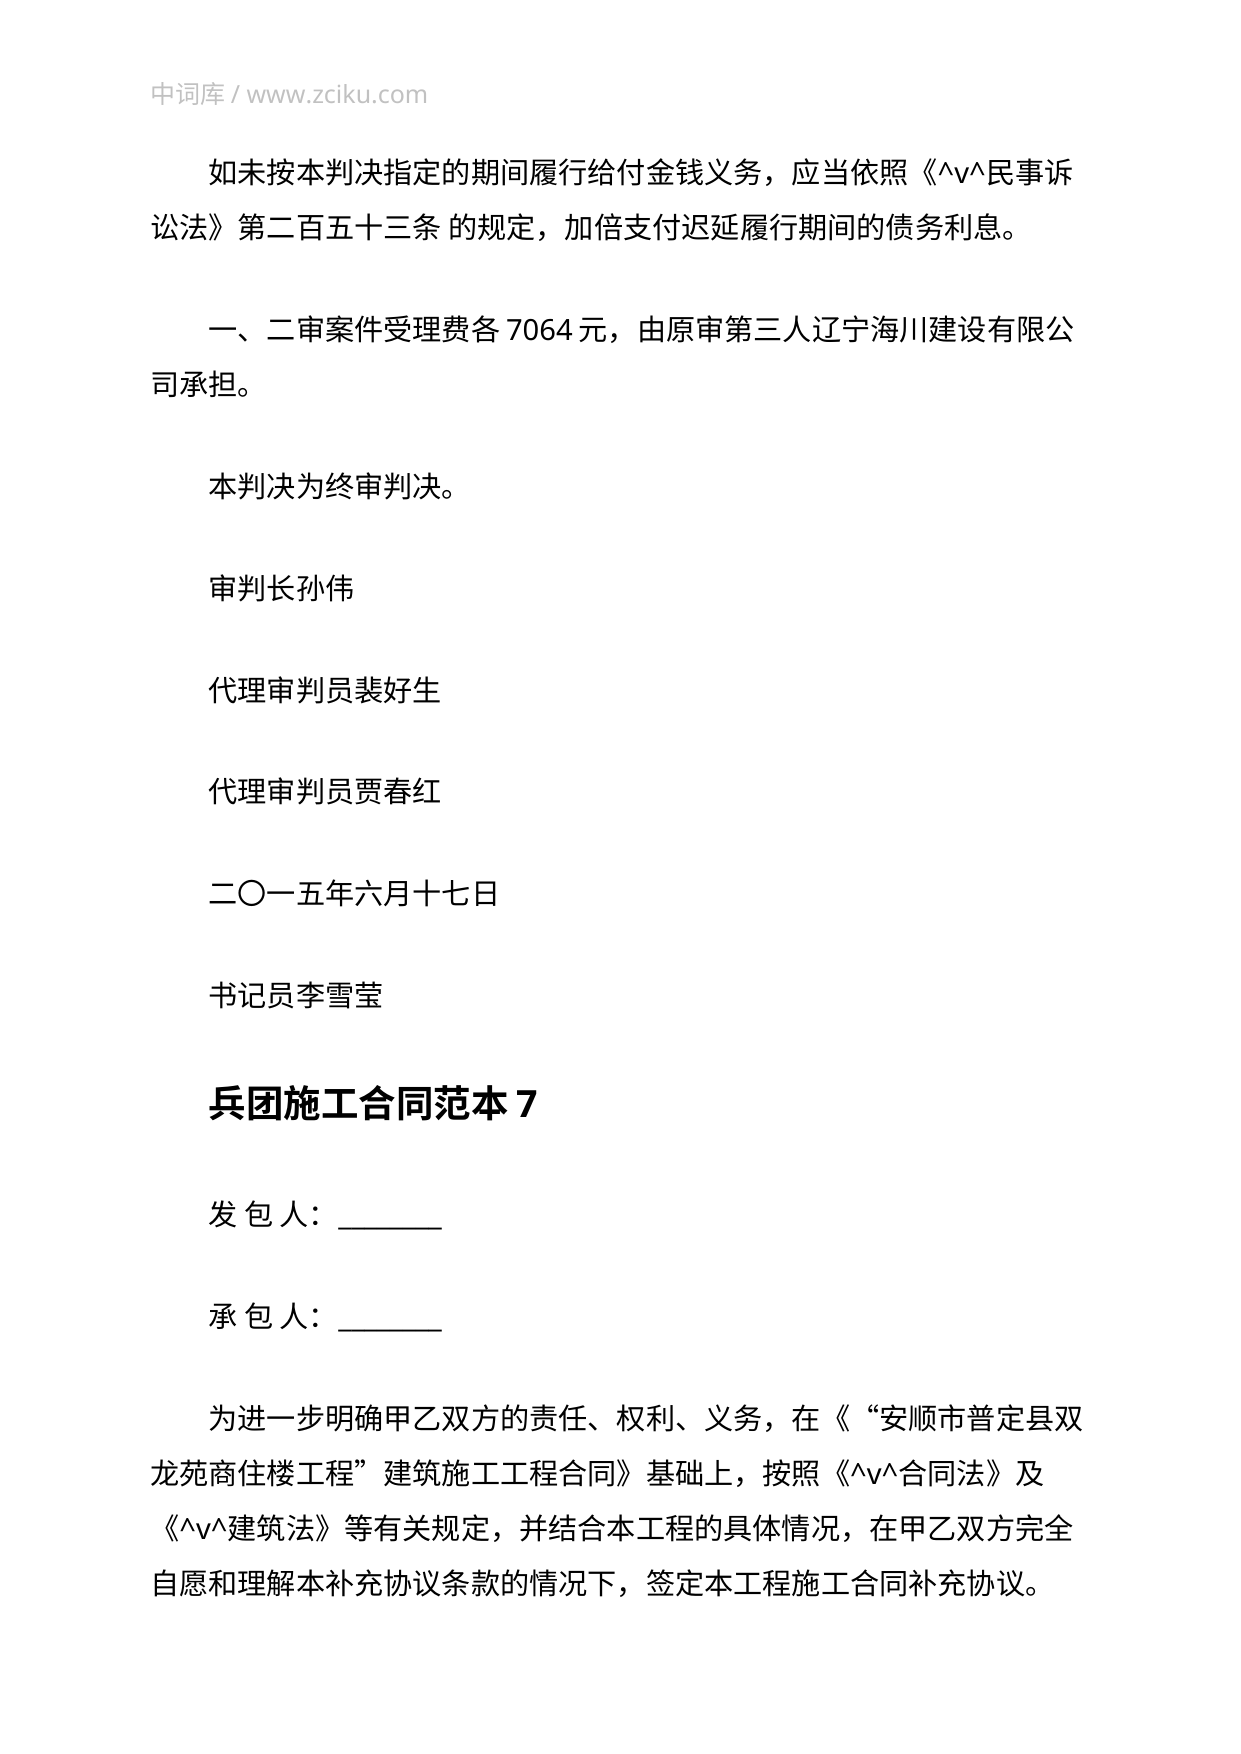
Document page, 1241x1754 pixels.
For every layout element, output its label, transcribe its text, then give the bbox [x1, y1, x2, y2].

text 发 包 人：________ [150, 1192, 1090, 1234]
text 兵团施工合同范本7 [150, 1074, 1090, 1129]
text 一、二审案件受理费各7064元，由原审第三人辽宁海川建设有限公司承担。 [150, 307, 1090, 404]
text 书记员李雪莹 [150, 972, 1090, 1015]
text 本判决为终审判决。 [150, 463, 1090, 506]
text 二〇一五年六月十七日 [150, 871, 1090, 913]
text 代理审判员贾春红 [150, 769, 1090, 811]
text 代理审判员裴好生 [150, 667, 1090, 709]
text 审判长孙伟 [150, 565, 1090, 608]
text 为进一步明确甲乙双方的责任、权利、义务，在《“安顺市普定县双龙苑商住楼工程”建筑施工工程合同》基础上，按照《^v^合同法》及《^v^建筑法》等有关规定，并结合本工程的具体情况，在甲乙双方完全自愿和理解本补充协议条款的情况下，签定本工程施工合同补充协议。 [150, 1396, 1090, 1603]
text 如未按本判决指定的期间履行给付金钱义务，应当依照《^v^民事诉讼法》第二百五十三条 的规定，加倍支付迟延履行期间的债务利息。 [150, 150, 1090, 247]
text 承 包 人：________ [150, 1294, 1090, 1336]
